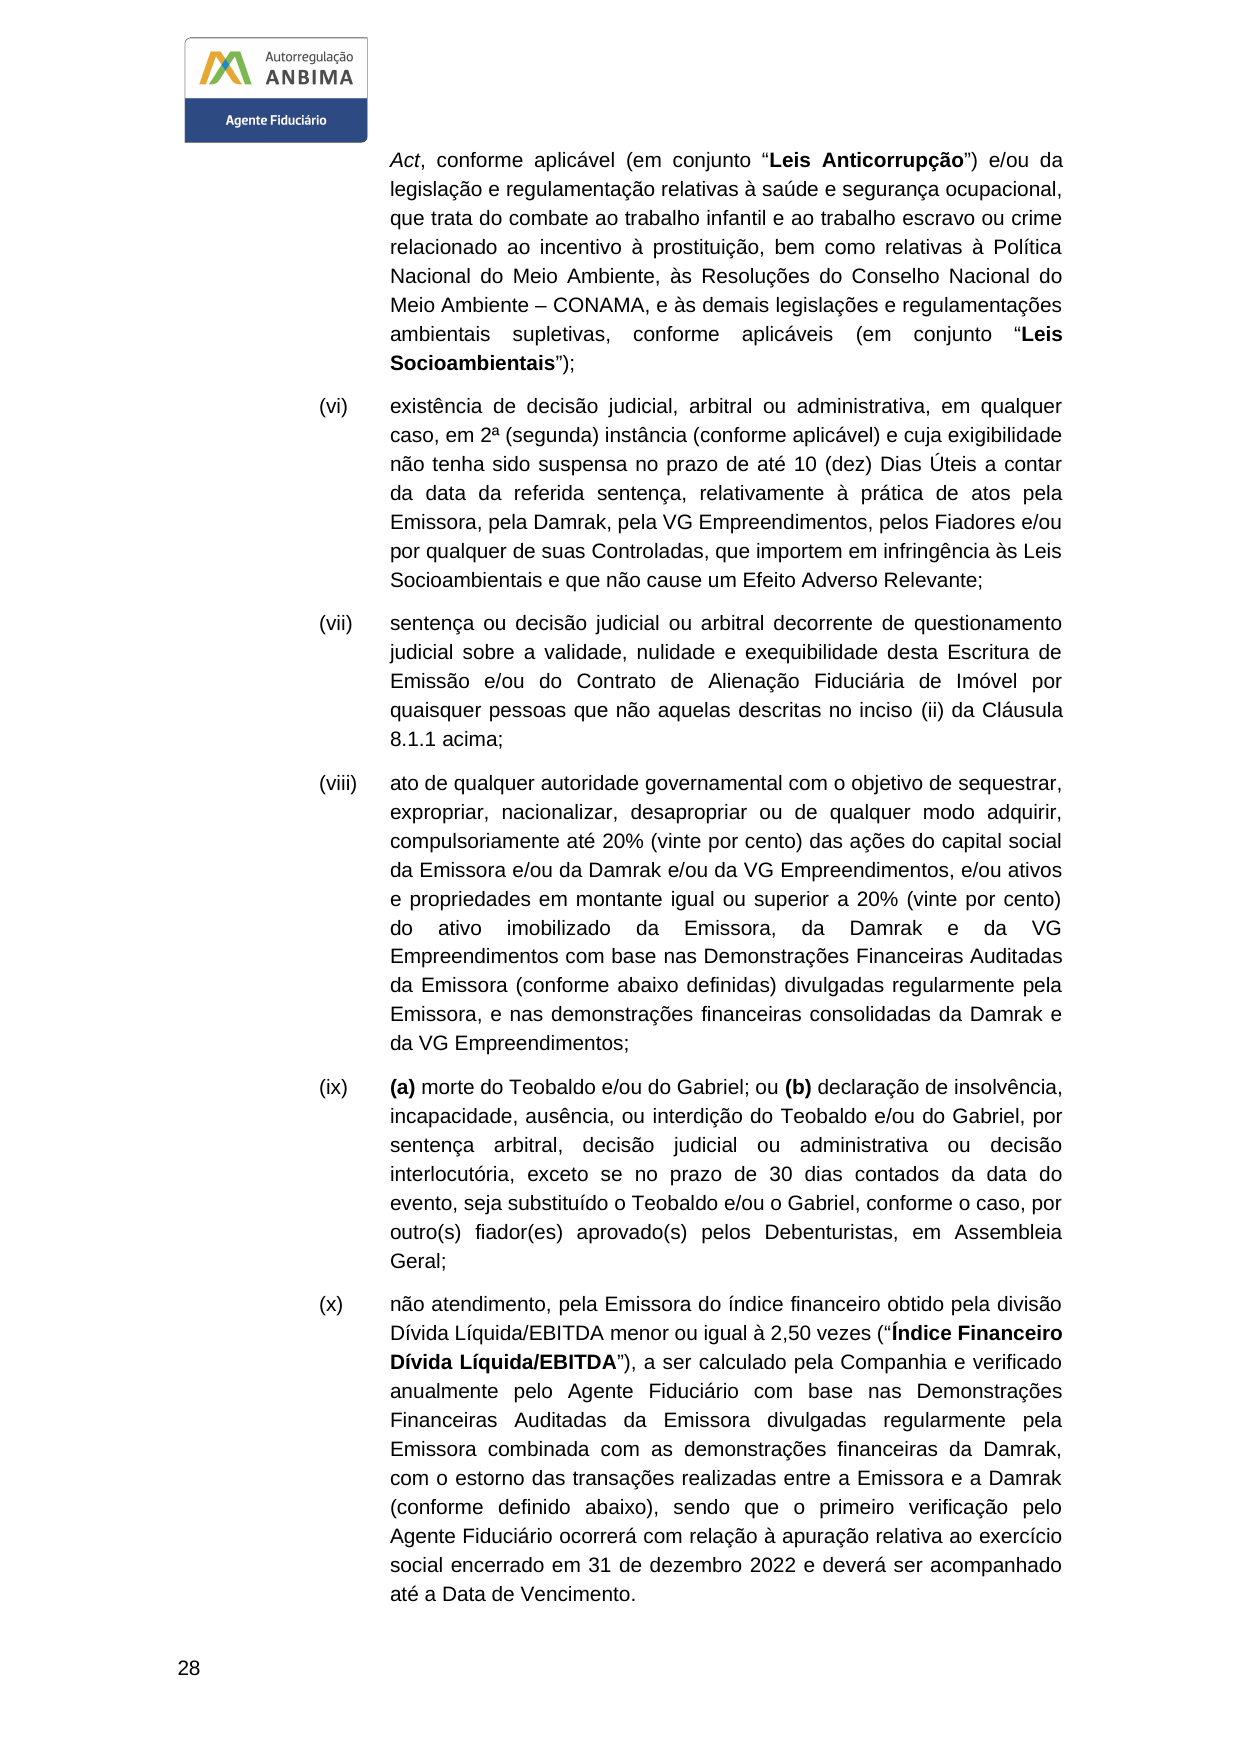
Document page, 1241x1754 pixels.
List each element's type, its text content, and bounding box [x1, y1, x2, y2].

picture [184, 37, 368, 143]
list existência de decisão judicial, arbitral ou administrativa, em qualquer caso, em 2ª (segunda) instância (conforme aplicável) e cuja exigibilidade não tenha sido suspensa no prazo de até 10 (dez) Dias Úteis a contar da data da referida sentença, relativamente à prática de atos pela Emissora, pela Damrak, pela VG Empreendimentos, pelos Fiadores e/ou por qualquer de suas Controladas, que importem em infringência às Leis Socioambientais e que não cause um Efeito Adverso Relevante; [319, 394, 1063, 592]
list (a) morte do Teobaldo e/ou do Gabriel; ou (b) declaração de insolvência, incapacidade, ausência, ou interdição do Teobaldo e/ou do Gabriel, por sentença arbitral, decisão judicial ou administrativa ou decisão interlocutória, exceto se no prazo de 30 dias contados da data do evento, seja substituído o Teobaldo e/ou o Gabriel, conforme o caso, por outro(s) fiador(es) aprovado(s) pelos Debenturistas, em Assembleia Geral; [319, 1075, 1063, 1272]
list ato de qualquer autoridade governamental com o objetivo de sequestrar, expropriar, nacionalizar, desapropriar ou de qualquer modo adquirir, compulsoriamente até 20% (vinte por cento) das ações do capital social da Emissora e/ou da Damrak e/ou da VG Empreendimentos, e/ou ativos e propriedades em montante igual ou superior a 20% (vinte por cento) do ativo imobilizado da Emissora, da Damrak e da VG Empreendimentos com base nas Demonstrações Financeiras Auditadas da Emissora (conforme abaixo definidas) divulgadas regularmente pela Emissora, e nas demonstrações financeiras consolidadas da Damrak e da VG Empreendimentos; [319, 771, 1063, 1055]
list não atendimento, pela Emissora do índice financeiro obtido pela divisão Dívida Líquida/EBITDA menor ou igual à 2,50 vezes (“Índice Financeiro Dívida Líquida/EBITDA”), a ser calculado pela Companhia e verificado anualmente pelo Agente Fiduciário com base nas Demonstrações Financeiras Auditadas da Emissora divulgadas regularmente pela Emissora combinada com as demonstrações financeiras da Damrak, com o estorno das transações realizadas entre a Emissora e a Damrak (conforme definido abaixo), sendo que o primeiro verificação pelo Agente Fiduciário ocorrerá com relação à apuração relativa ao exercício social encerrado em 31 de dezembro 2022 e deverá ser acompanhado até a Data de Vencimento. [319, 1292, 1063, 1606]
list sentença ou decisão judicial ou arbitral decorrente de questionamento judicial sobre a validade, nulidade e exequibilidade desta Escritura de Emissão e/ou do Contrato de Alienação Fiduciária de Imóvel por quaisquer pessoas que não aquelas descritas no inciso (ii) da Cláusula 8.1.1 acima; [319, 611, 1063, 751]
